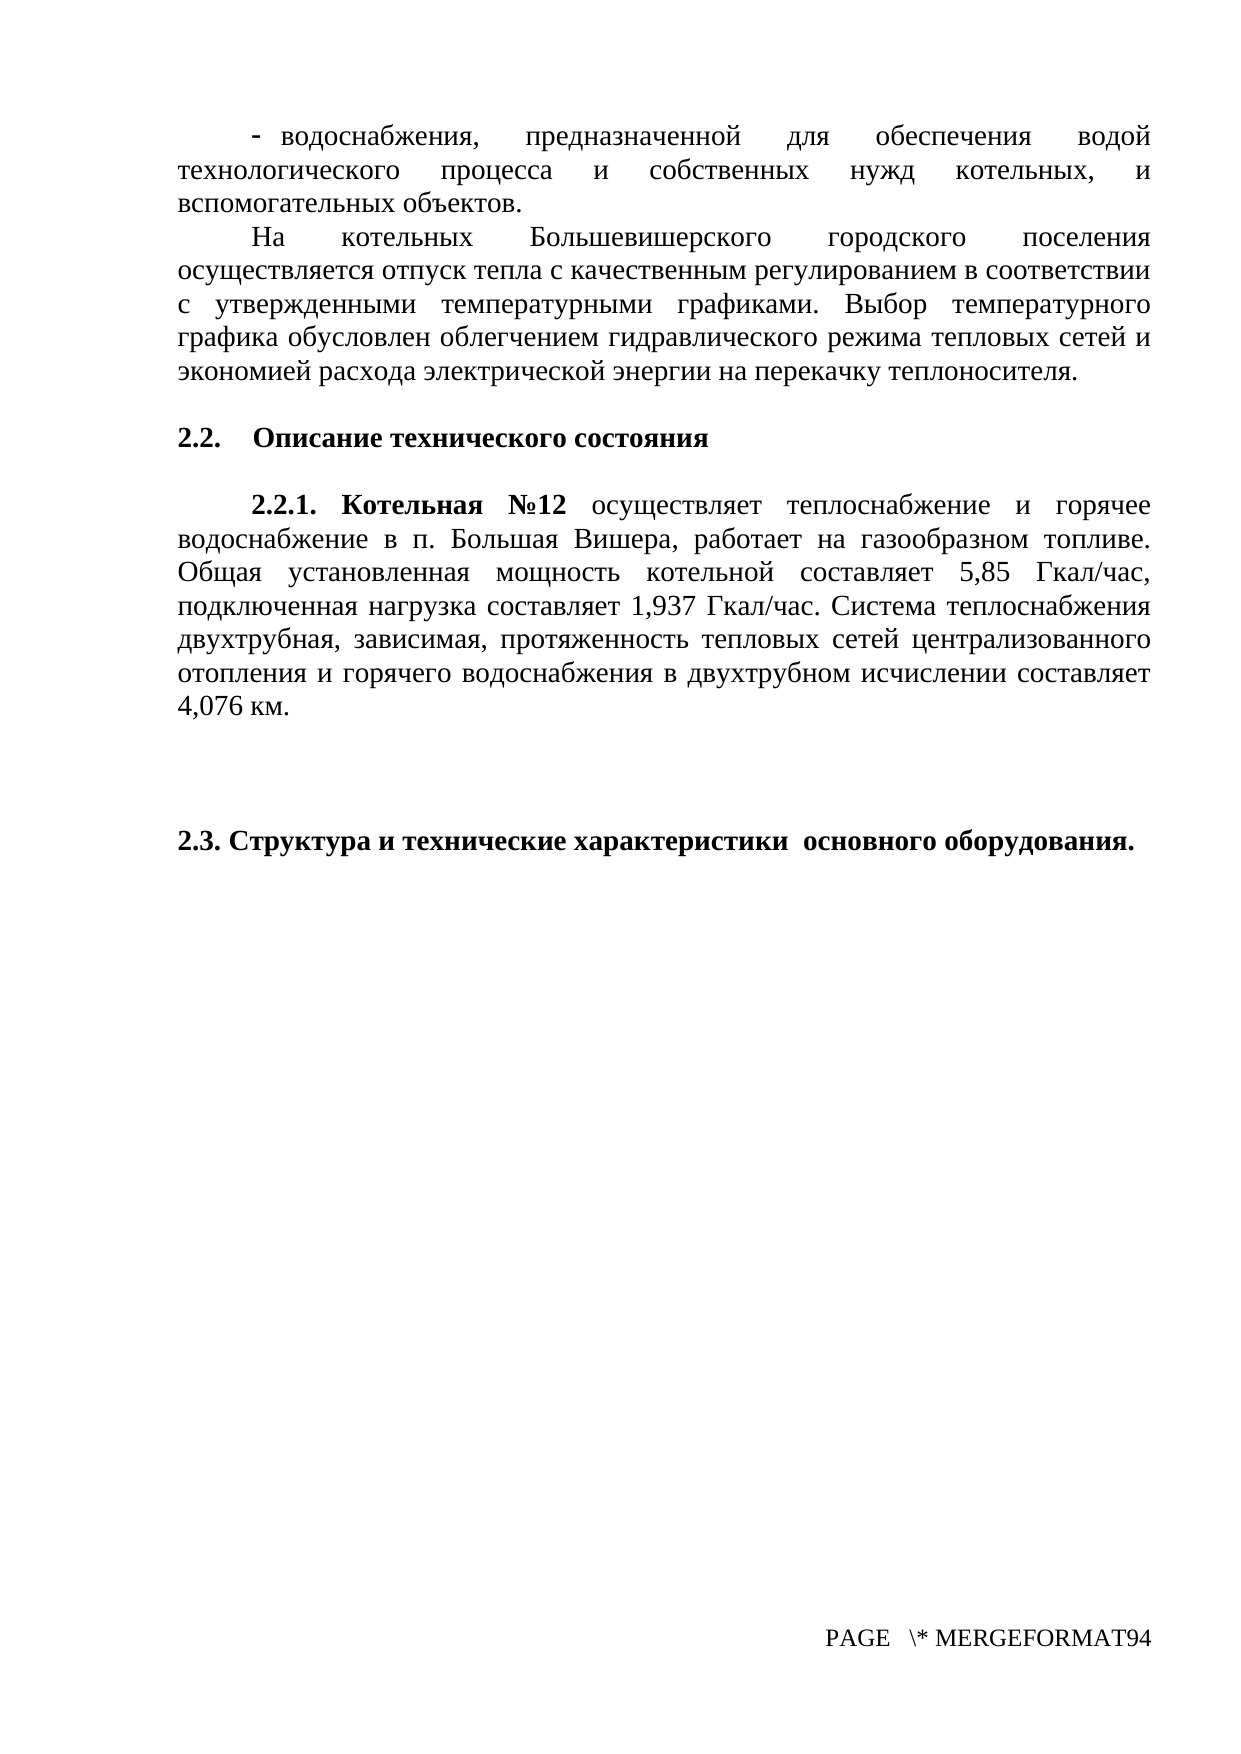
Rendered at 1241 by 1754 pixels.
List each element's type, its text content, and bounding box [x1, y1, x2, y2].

text 2.3. Структура и технические характеристики основного оборудования. [177, 823, 1152, 856]
list Описание технического состояния [177, 420, 1152, 454]
text 2.2.1. Котельная №12 осуществляет теплоснабжение и горячее водоснабжение в п. Большая Вишера, работает на газообразном топливе. Общая установленная мощность котельной составляет 5,85 Гкал/час, подключенная нагрузка составляет 1,937 Гкал/час. Система теплоснабжения двухтрубная, зависимая, протяженность тепловых сетей централизованного отопления и горячего водоснабжения в двухтрубном исчислении составляет 4,076 км. [177, 487, 1152, 722]
list водоснабжения, предназначенной для обеспечения водой технологического процесса и собственных нужд котельных, и вспомогательных объектов. [177, 118, 1152, 219]
text На котельных Большевишерского городского поселения осуществляется отпуск тепла с качественным регулированием в соответствии с утвержденными температурными графиками. Выбор температурного графика обусловлен облегчением гидравлического режима тепловых сетей и экономией расхода электрической энергии на перекачку теплоносителя. [177, 219, 1152, 387]
